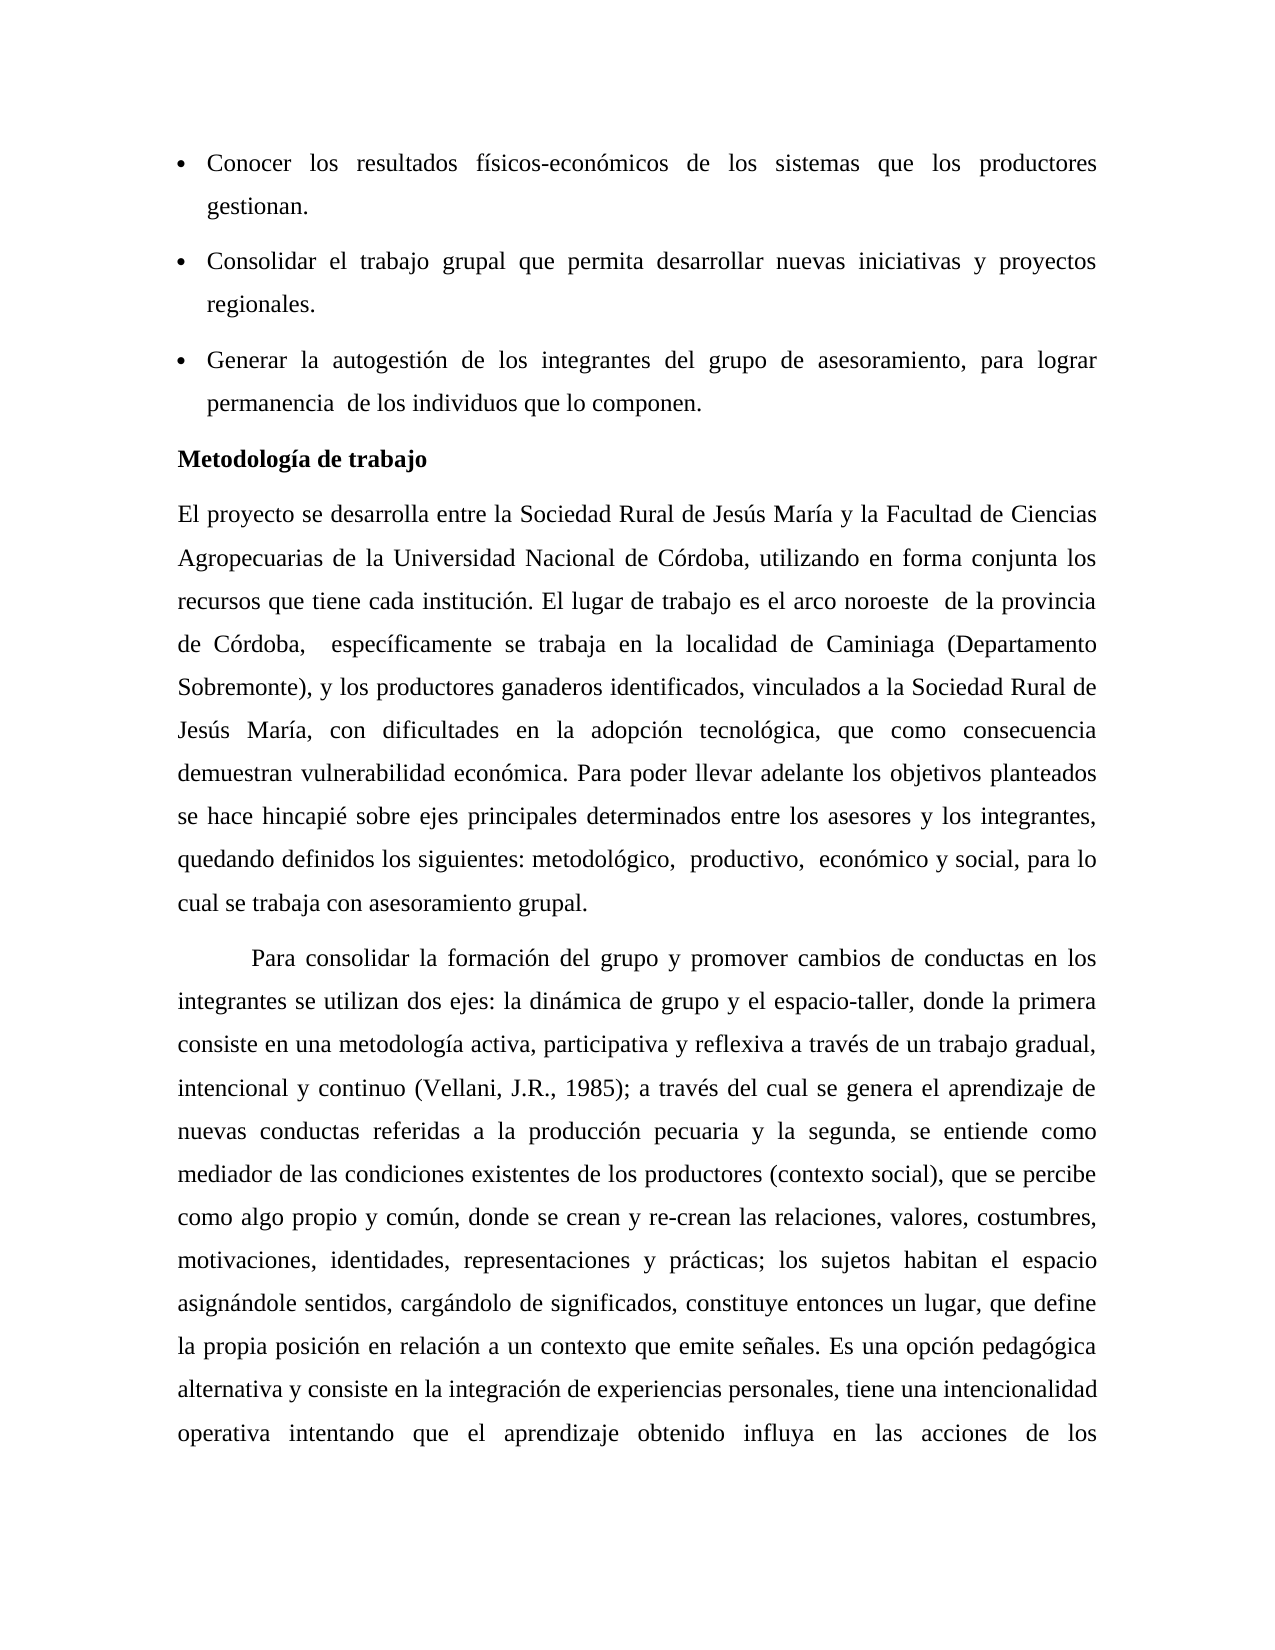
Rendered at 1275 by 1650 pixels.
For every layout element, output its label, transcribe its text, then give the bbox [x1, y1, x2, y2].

list Generar la autogestión de los integrantes del grupo de asesoramiento, para lograr permanencia de los individuos que lo componen. [177, 345, 1098, 417]
list Consolidar el trabajo grupal que permita desarrollar nuevas iniciativas y proyectos regionales. [177, 246, 1098, 318]
list Conocer los resultados físicos-económicos de los sistemas que los productores gestionan. [177, 148, 1098, 219]
text El proyecto se desarrolla entre la Sociedad Rural de Jesús María y la Facultad de Ciencias Agropecuarias de la Universidad Nacional de Córdoba, utilizando en forma conjunta los recursos que tiene cada institución. El lugar de trabajo es el arco noroeste de la provincia de Córdoba, específicamente se trabaja en la localidad de Caminiaga (Departamento Sobremonte), y los productores ganaderos identificados, vinculados a la Sociedad Rural de Jesús María, con dificultades en la adopción tecnológica, que como consecuencia demuestran vulnerabilidad económica. Para poder llevar adelante los objetivos planteados se hace hincapié sobre ejes principales determinados entre los asesores y los integrantes, quedando definidos los siguientes: metodológico, productivo, económico y social, para lo cual se trabaja con asesoramiento grupal. [177, 499, 1098, 916]
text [177, 943, 1098, 1446]
text Metodología de trabajo [177, 444, 1098, 473]
